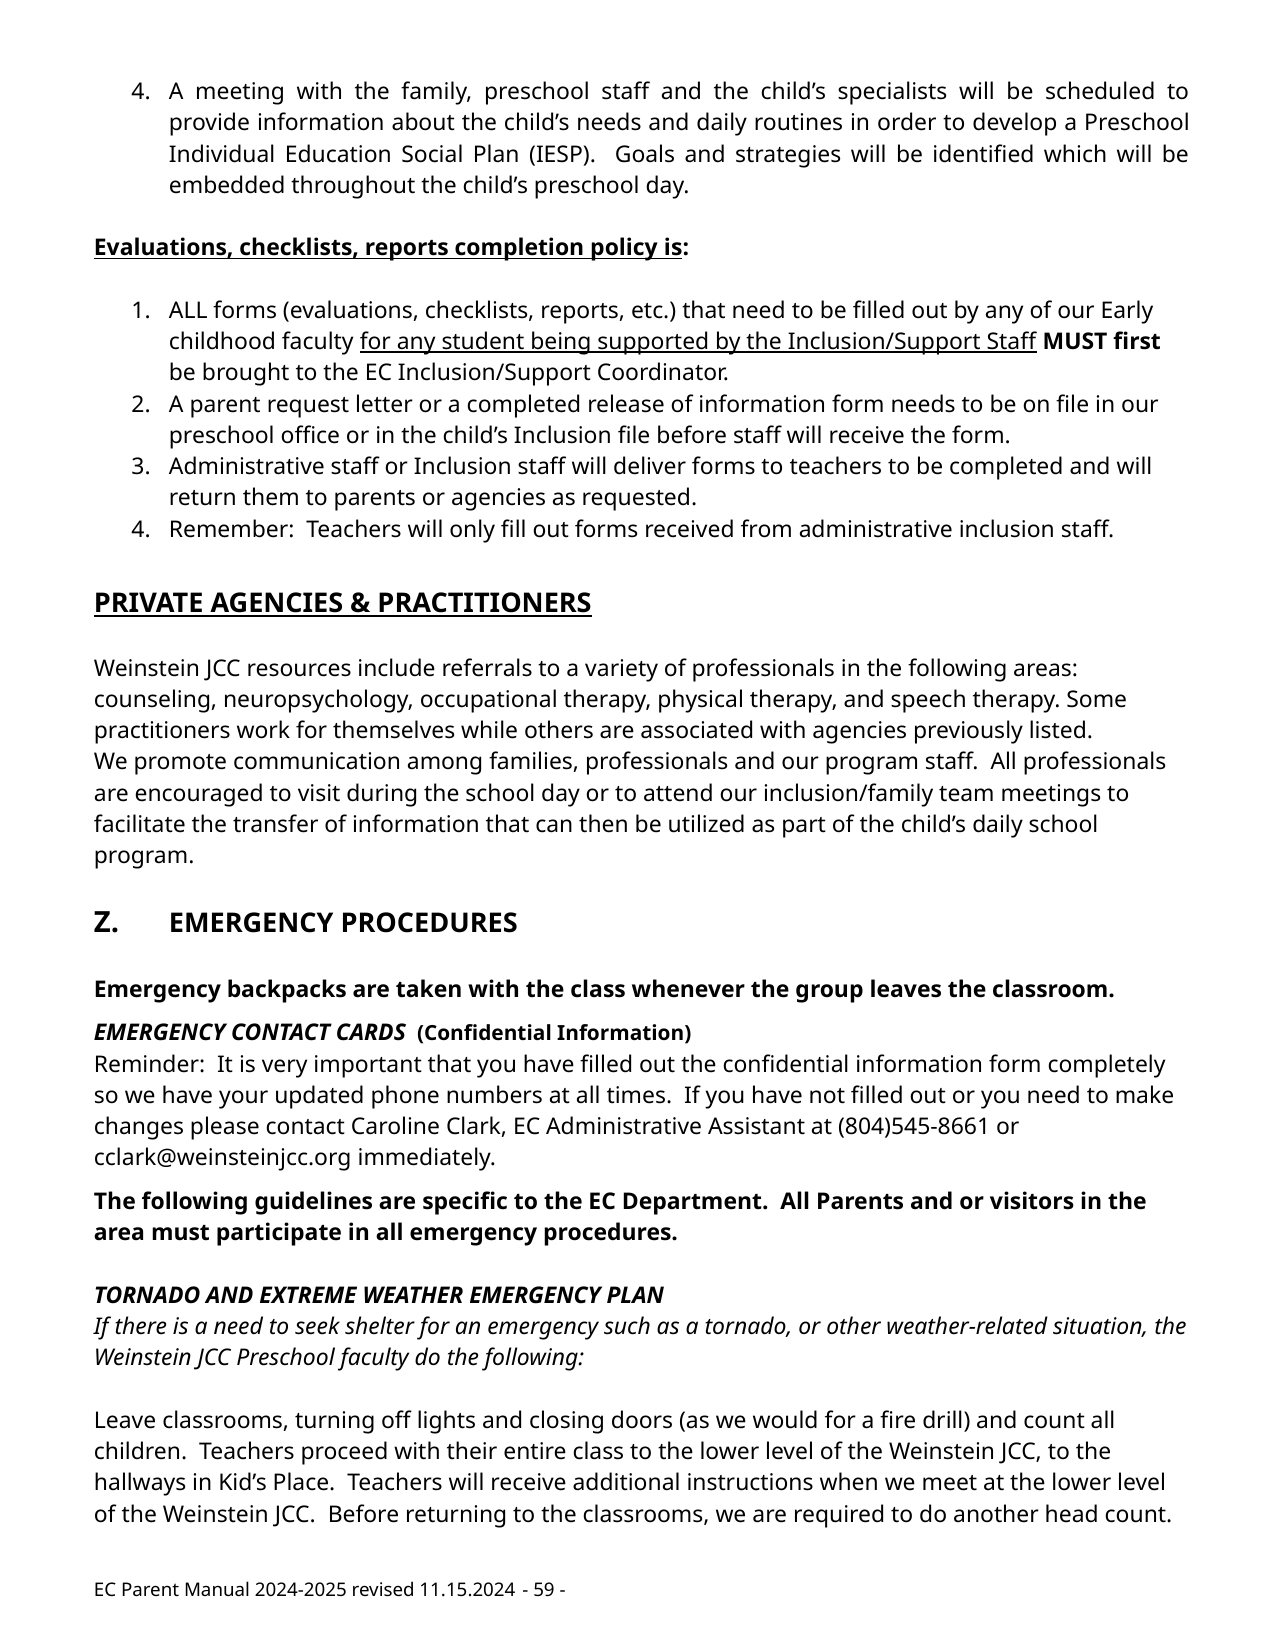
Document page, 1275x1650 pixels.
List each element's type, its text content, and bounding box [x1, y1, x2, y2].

text Weinstein JCC resources include referrals to a variety of professionals in the following areas: counseling, neuropsychology, occupational therapy, physical therapy, and speech therapy. Some practitioners work for themselves while others are associated with agencies previously listed. [94, 652, 1191, 745]
text Emergency Contact Cards (Confidential Information) [94, 1016, 1191, 1047]
text PRIVATE AGENCIES & PRACTITIONERS [94, 583, 1191, 620]
text Reminder: It is very important that you have filled out the confidential information form completely so we have your updated phone numbers at all times. If you have not filled out or you need to make changes please contact Caroline Clark, EC Administrative Assistant at (804)545-8661 or cclark@weinsteinjcc.org immediately. [94, 1047, 1191, 1172]
list ALL forms (evaluations, checklists, reports, etc.) that need to be filled out by any of our Early childhood faculty for any student being supported by the Inclusion/Support Staff MUST first be brought to the EC Inclusion/Support Coordinator. [131, 294, 1191, 387]
text Emergency backpacks are taken with the class whenever the group leaves the classroom. [94, 972, 1191, 1004]
list A meeting with the family, preschool staff and the child’s specialists will be scheduled to provide information about the child’s needs and daily routines in order to develop a Preschool Individual Education Social Plan (IESP). Goals and strategies will be identified which will be embedded throughout the child’s preschool day. [131, 75, 1191, 200]
text We promote communication among families, professionals and our program staff. All professionals are encouraged to visit during the school day or to attend our inclusion/family team meetings to facilitate the transfer of information that can then be utilized as part of the child’s daily school program. [94, 745, 1191, 870]
text If there is a need to seek shelter for an emergency such as a tornado, or other weather-related situation, the Weinstein JCC Preschool faculty do the following: [94, 1310, 1191, 1372]
list Remember: Teachers will only fill out forms received from administrative inclusion staff. [131, 512, 1191, 544]
text Leave classrooms, turning off lights and closing doors (as we would for a fire drill) and count all children. Teachers proceed with their entire class to the lower level of the Weinstein JCC, to the hallways in Kid’s Place. Teachers will receive additional instructions when we meet at the lower level of the Weinstein JCC. Before returning to the classrooms, we are required to do another head count. [94, 1404, 1191, 1529]
text The following guidelines are specific to the EC Department. All Parents and or visitors in the area must participate in all emergency procedures. [94, 1185, 1191, 1247]
list A parent request letter or a completed release of information form needs to be on file in our preschool office or in the child’s Inclusion file before staff will receive the form. [131, 387, 1191, 450]
list Administrative staff or Inclusion staff will deliver forms to teachers to be completed and will return them to parents or agencies as requested. [131, 450, 1191, 512]
text Tornado and Extreme Weather Emergency Plan [94, 1279, 1191, 1310]
text Evaluations, checklists, reports completion policy is: [94, 231, 1191, 262]
list EMERGENCY PROCEDURES [94, 902, 1191, 941]
